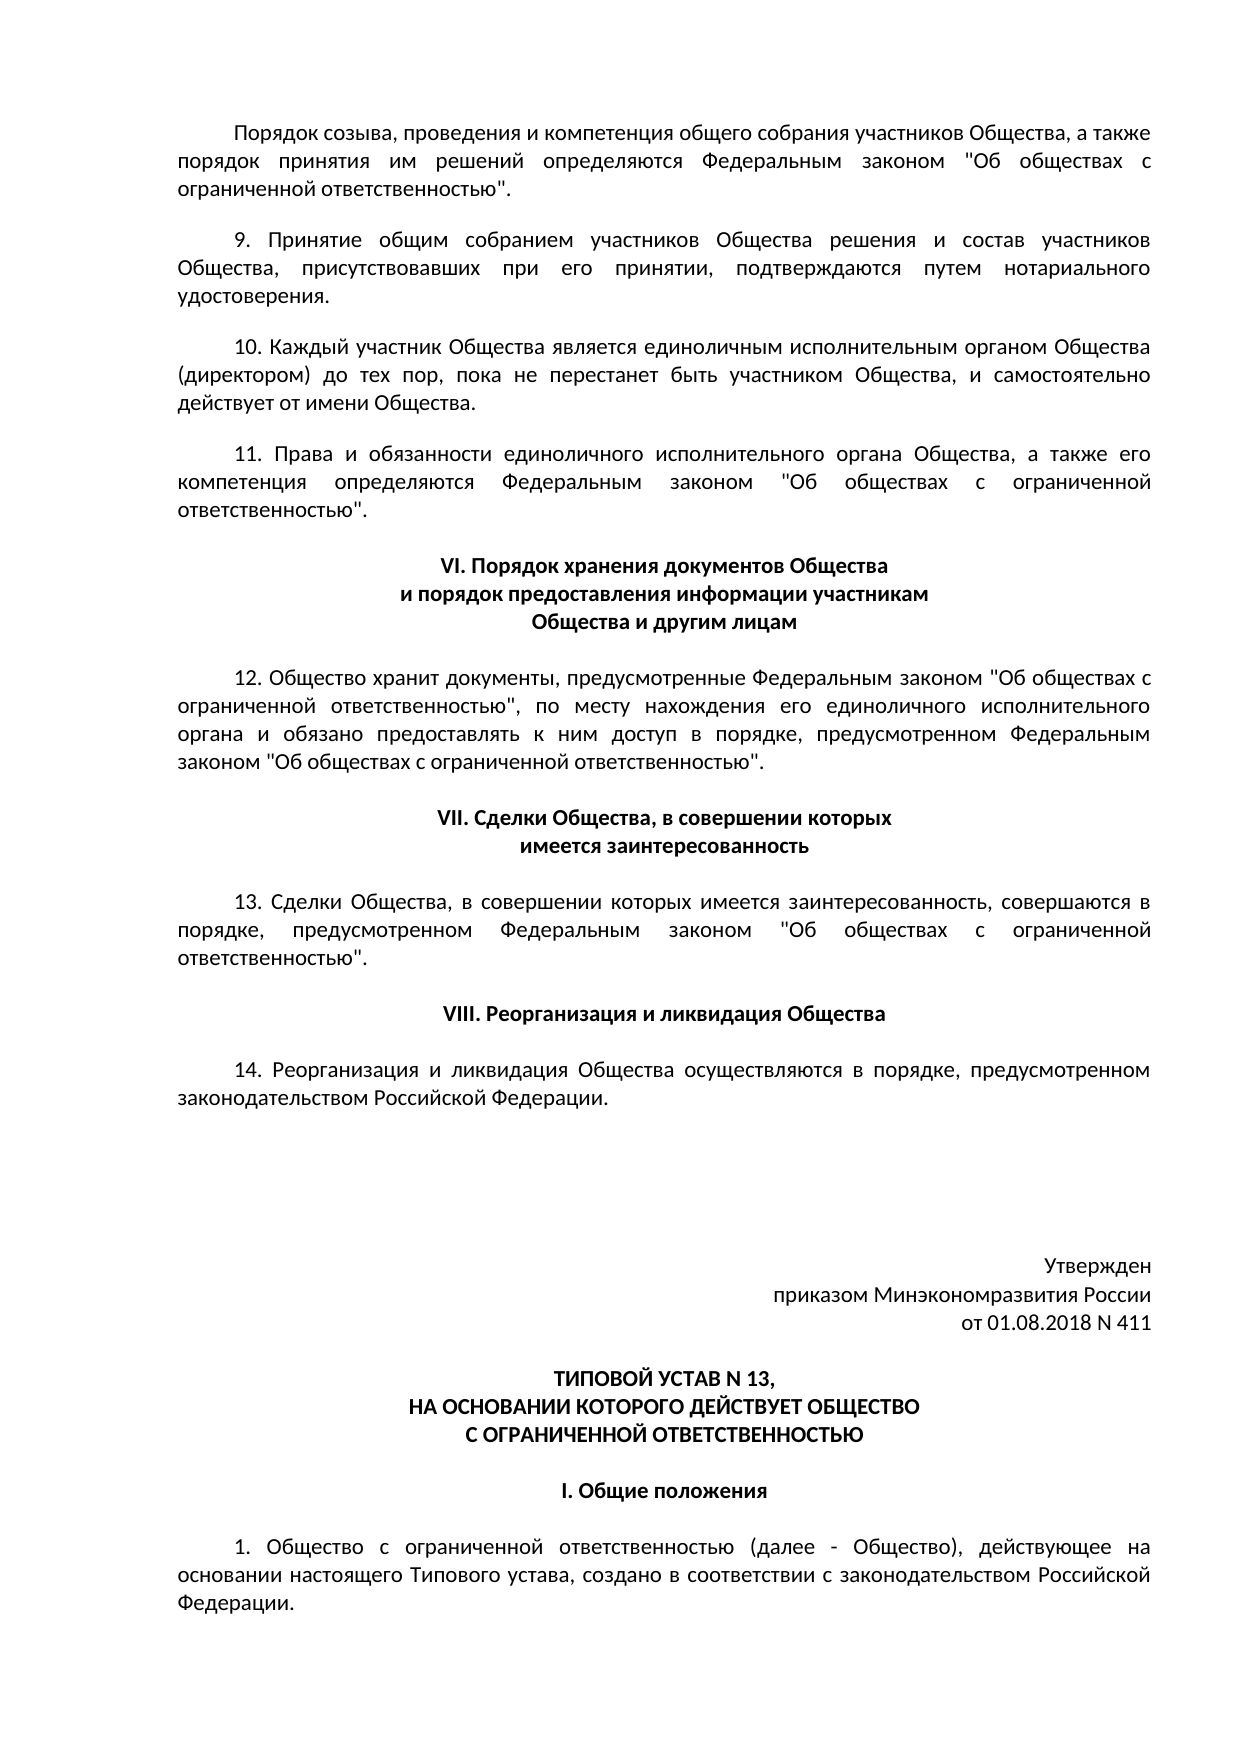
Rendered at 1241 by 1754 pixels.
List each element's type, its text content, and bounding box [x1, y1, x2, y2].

title НА ОСНОВАНИИ КОТОРОГО ДЕЙСТВУЕТ ОБЩЕСТВО [177, 1392, 1152, 1420]
title и порядок предоставления информации участникам [177, 579, 1152, 607]
title VIII. Реорганизация и ликвидация Общества [177, 999, 1152, 1027]
title С ОГРАНИЧЕННОЙ ОТВЕТСТВЕННОСТЬЮ [177, 1420, 1152, 1448]
text 9. Принятие общим собранием участников Общества решения и состав участников Общества, присутствовавших при его принятии, подтверждаются путем нотариального удостоверения. [177, 225, 1152, 309]
text Утвержден [177, 1252, 1152, 1280]
text 13. Сделки Общества, в совершении которых имеется заинтересованность, совершаются в порядке, предусмотренном Федеральным законом "Об обществах с ограниченной ответственностью". [177, 887, 1152, 971]
text 11. Права и обязанности единоличного исполнительного органа Общества, а также его компетенция определяются Федеральным законом "Об обществах с ограниченной ответственностью". [177, 439, 1152, 523]
text приказом Минэкономразвития России [177, 1280, 1152, 1308]
title ТИПОВОЙ УСТАВ N 13, [177, 1364, 1152, 1392]
text 10. Каждый участник Общества является единоличным исполнительным органом Общества (директором) до тех пор, пока не перестанет быть участником Общества, и самостоятельно действует от имени Общества. [177, 332, 1152, 416]
title VI. Порядок хранения документов Общества [177, 551, 1152, 579]
text Порядок созыва, проведения и компетенция общего собрания участников Общества, а также порядок принятия им решений определяются Федеральным законом "Об обществах с ограниченной ответственностью". [177, 118, 1152, 202]
title I. Общие положения [177, 1476, 1152, 1504]
text от 01.08.2018 N 411 [177, 1308, 1152, 1336]
title VII. Сделки Общества, в совершении которых [177, 803, 1152, 831]
title Общества и другим лицам [177, 607, 1152, 635]
text 1. Общество с ограниченной ответственностью (далее - Общество), действующее на основании настоящего Типового устава, создано в соответствии с законодательством Российской Федерации. [177, 1532, 1152, 1616]
text 12. Общество хранит документы, предусмотренные Федеральным законом "Об обществах с ограниченной ответственностью", по месту нахождения его единоличного исполнительного органа и обязано предоставлять к ним доступ в порядке, предусмотренном Федеральным законом "Об обществах с ограниченной ответственностью". [177, 663, 1152, 775]
text 14. Реорганизация и ликвидация Общества осуществляются в порядке, предусмотренном законодательством Российской Федерации. [177, 1056, 1152, 1112]
title имеется заинтересованность [177, 831, 1152, 859]
